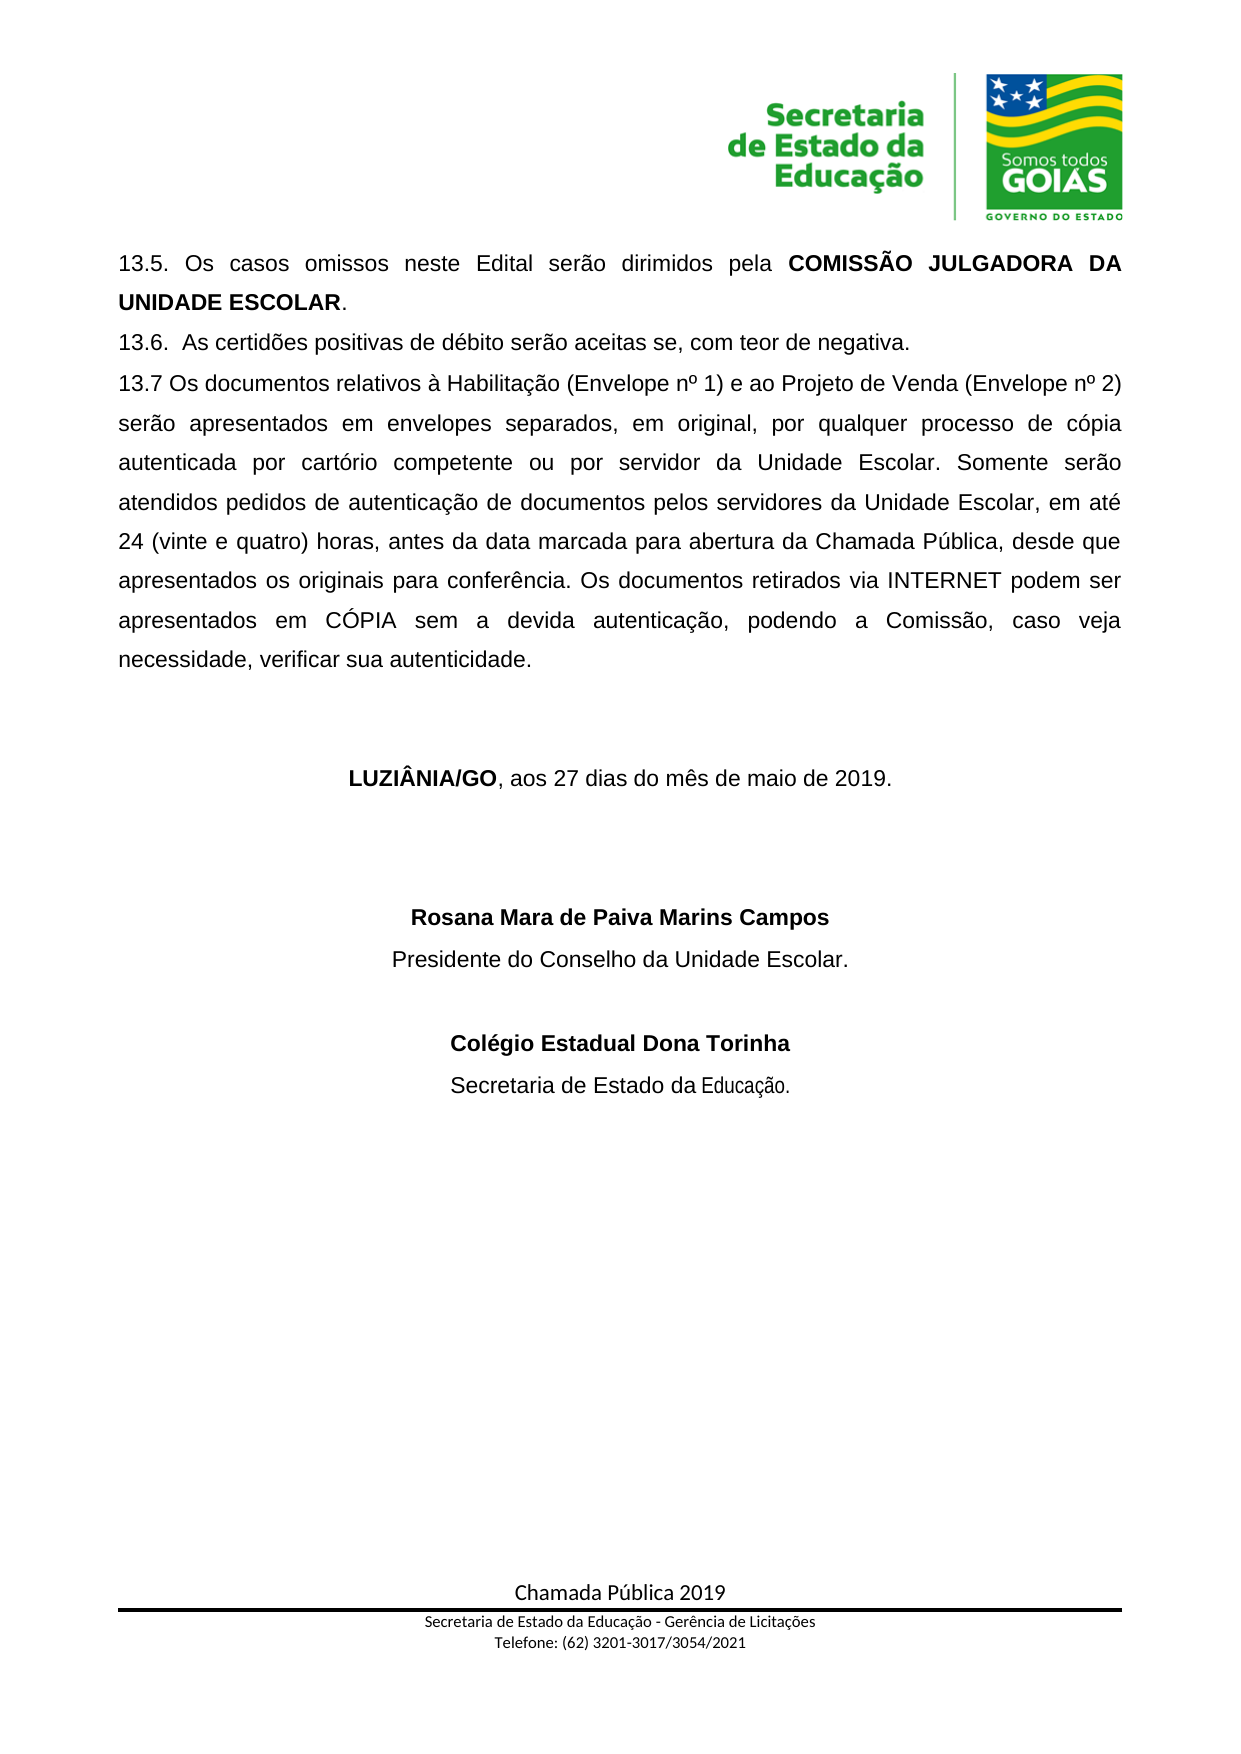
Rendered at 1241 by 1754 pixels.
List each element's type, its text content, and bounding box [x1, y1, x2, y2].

text LUZIÂNIA/GO, aos 27 dias do mês de maio de 2019. [118, 765, 1122, 791]
text 13.6. As certidões positivas de débito serão aceitas se, com teor de negativa. [118, 329, 1122, 355]
text Presidente do Conselho da Unidade Escolar. [118, 946, 1122, 972]
text 13.5. Os casos omissos neste Edital serão dirimidos pela COMISSÃO JULGADORA DA UNIDADE ESCOLAR. [118, 250, 1122, 316]
text Rosana Mara de Paiva Marins Campos [118, 904, 1122, 930]
text Secretaria de Estado da Educação. [118, 1072, 1122, 1098]
text 13.7 Os documentos relativos à Habilitação (Envelope nº 1) e ao Projeto de Venda (Envelope nº 2) serão apresentados em envelopes separados, em original, por qualquer processo de cópia autenticada por cartório competente ou por servidor da Unidade Escolar. Somente serão atendidos pedidos de autenticação de documentos pelos servidores da Unidade Escolar, em até 24 (vinte e quatro) horas, antes da data marcada para abertura da Chamada Pública, desde que apresentados os originais para conferência. Os documentos retirados via INTERNET podem ser apresentados em CÓPIA sem a devida autenticação, podendo a Comissão, caso veja necessidade, verificar sua autenticidade. [118, 370, 1122, 673]
picture [727, 73, 1123, 222]
text Colégio Estadual Dona Torinha [118, 1030, 1122, 1056]
